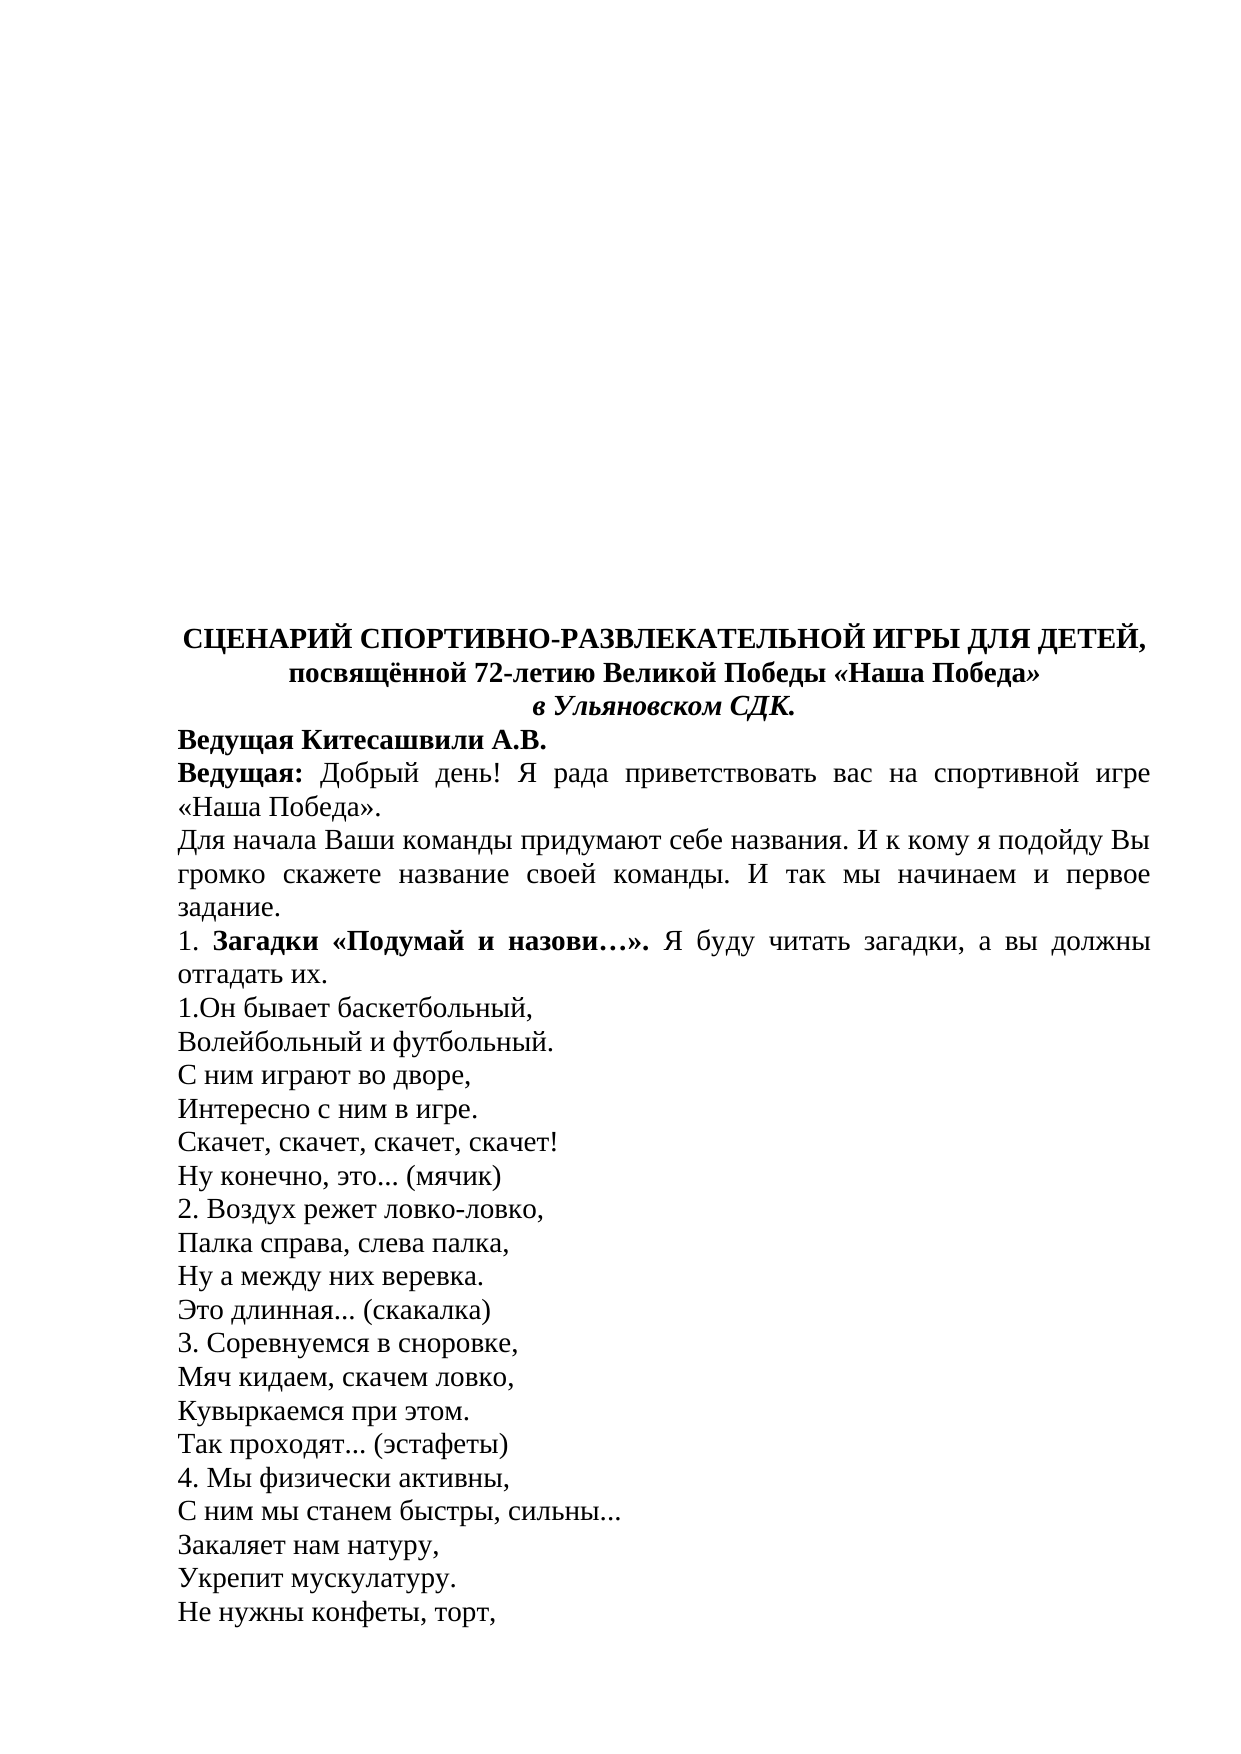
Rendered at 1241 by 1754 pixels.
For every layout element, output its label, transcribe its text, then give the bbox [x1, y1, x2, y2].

text Так проходят... (эстафеты) [177, 1426, 1152, 1460]
text 1. Загадки «Подумай и назови…». Я буду читать загадки, а вы должны отгадать их. [177, 923, 1152, 990]
text Мяч кидаем, скачем ловко, [177, 1359, 1152, 1393]
text Палка справа, слева палка, [177, 1225, 1152, 1258]
text Закаляет нам натуру, [177, 1527, 1152, 1560]
text Интересно с ним в игре. [177, 1091, 1152, 1124]
text Кувыркаемся при этом. [177, 1393, 1152, 1426]
text Укрепит мускулатуру. [177, 1560, 1152, 1594]
text Ведущая Китесашвили А.В. [177, 722, 1152, 755]
text Скачет, скачет, скачет, скачет! [177, 1124, 1152, 1158]
text Ну конечно, это... (мячик) [177, 1158, 1152, 1191]
text 1.Он бывает баскетбольный, [177, 990, 1152, 1024]
text 4. Мы физически активны, [177, 1460, 1152, 1493]
text Волейбольный и футбольный. [177, 1024, 1152, 1057]
text СЦЕНАРИЙ СПОРТИВНО-РАЗВЛЕКАТЕЛЬНОЙ ИГРЫ ДЛЯ ДЕТЕЙ, посвящённой 72-летию Великой Победы «Наша Победа» [177, 621, 1152, 688]
text Ну а между них веревка. [177, 1258, 1152, 1292]
text Ведущая: Добрый день! Я рада приветствовать вас на спортивной игре «Наша Победа». [177, 755, 1152, 822]
text С ним играют во дворе, [177, 1057, 1152, 1091]
text Для начала Ваши команды придумают себе названия. И к кому я подойду Вы громко скажете название своей команды. И так мы начинаем и первое задание. [177, 822, 1152, 923]
text 2. Воздух режет ловко-ловко, [177, 1191, 1152, 1225]
text Это длинная... (скакалка) [177, 1292, 1152, 1326]
text 3. Соревнуемся в сноровке, [177, 1326, 1152, 1359]
text в Ульяновском СДК. [177, 688, 1152, 722]
text Не нужны конфеты, торт, [177, 1594, 1152, 1627]
text С ним мы станем быстры, сильны... [177, 1493, 1152, 1527]
